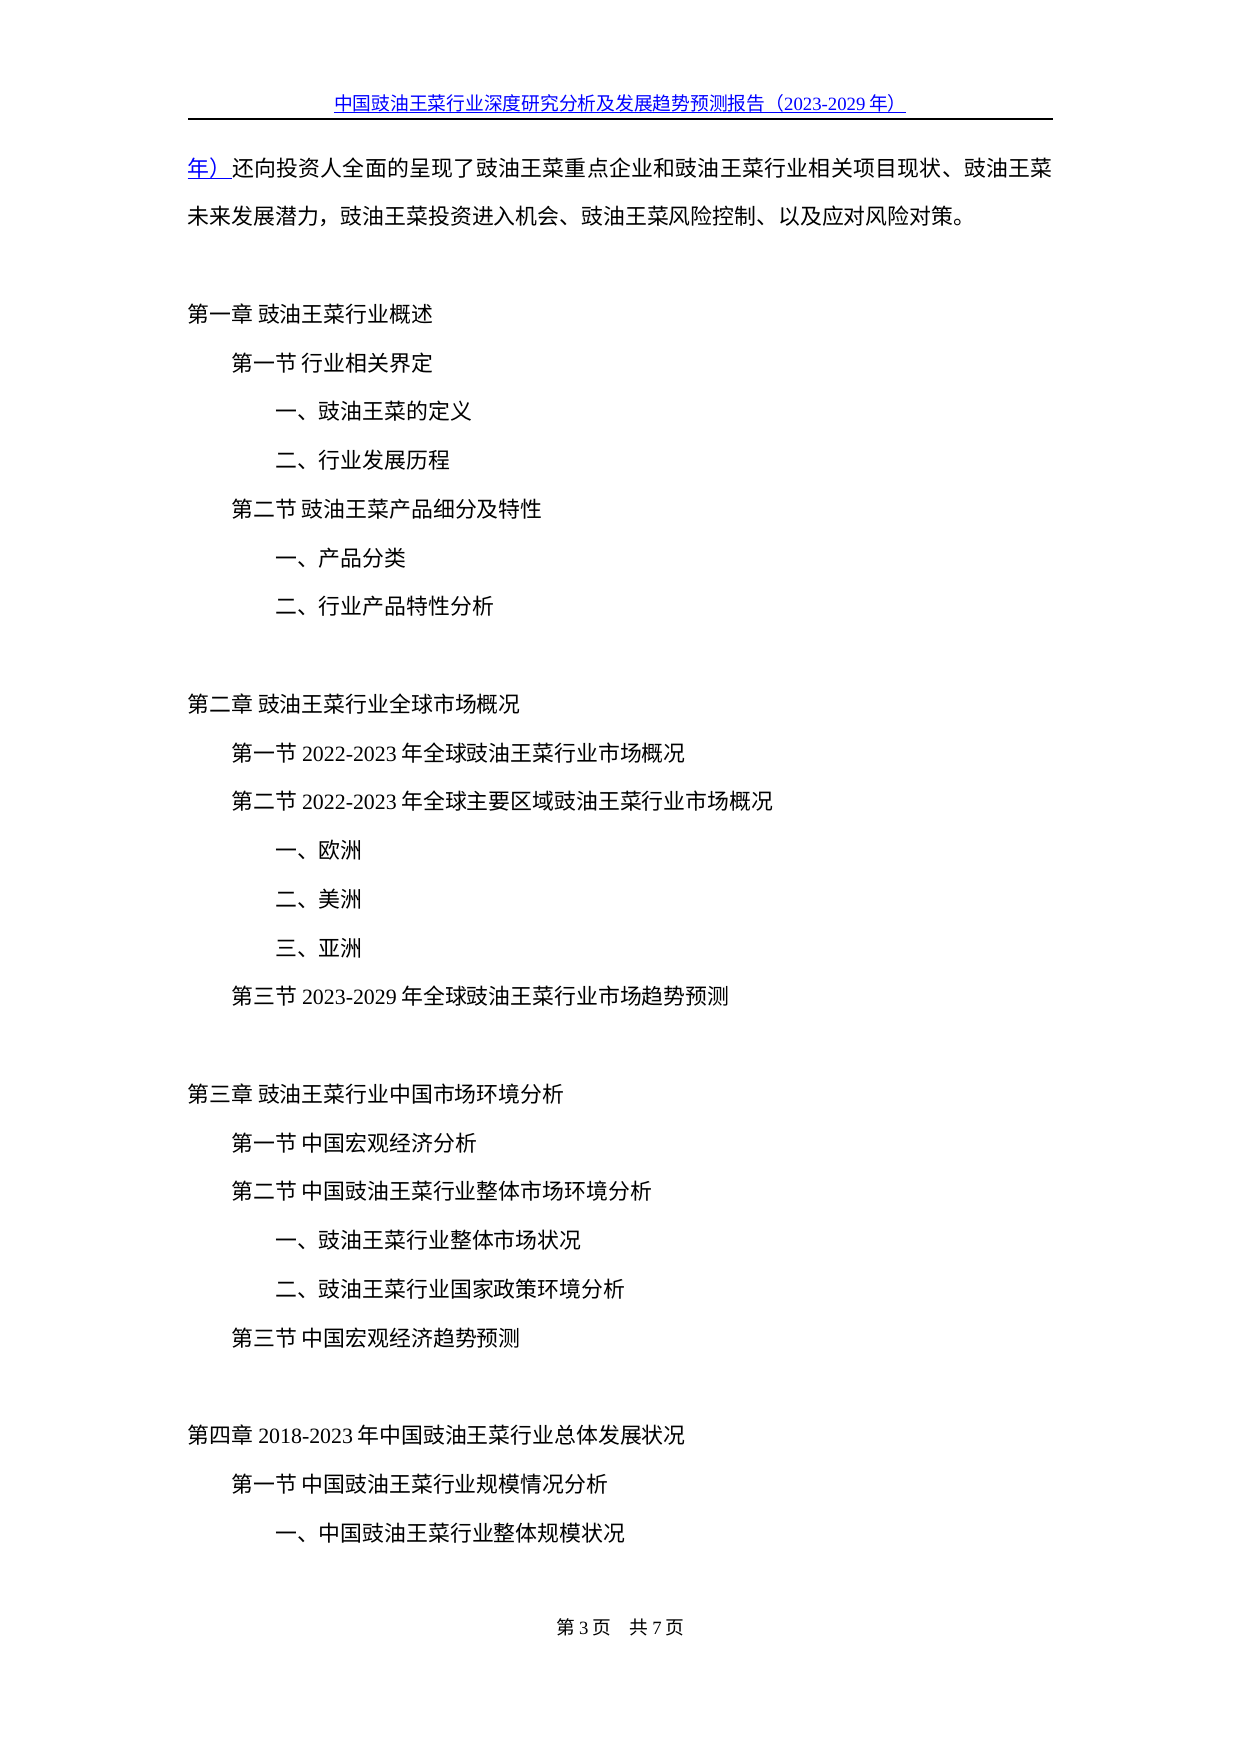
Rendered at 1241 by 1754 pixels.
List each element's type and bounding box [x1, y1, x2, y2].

text [187, 150, 1053, 1548]
